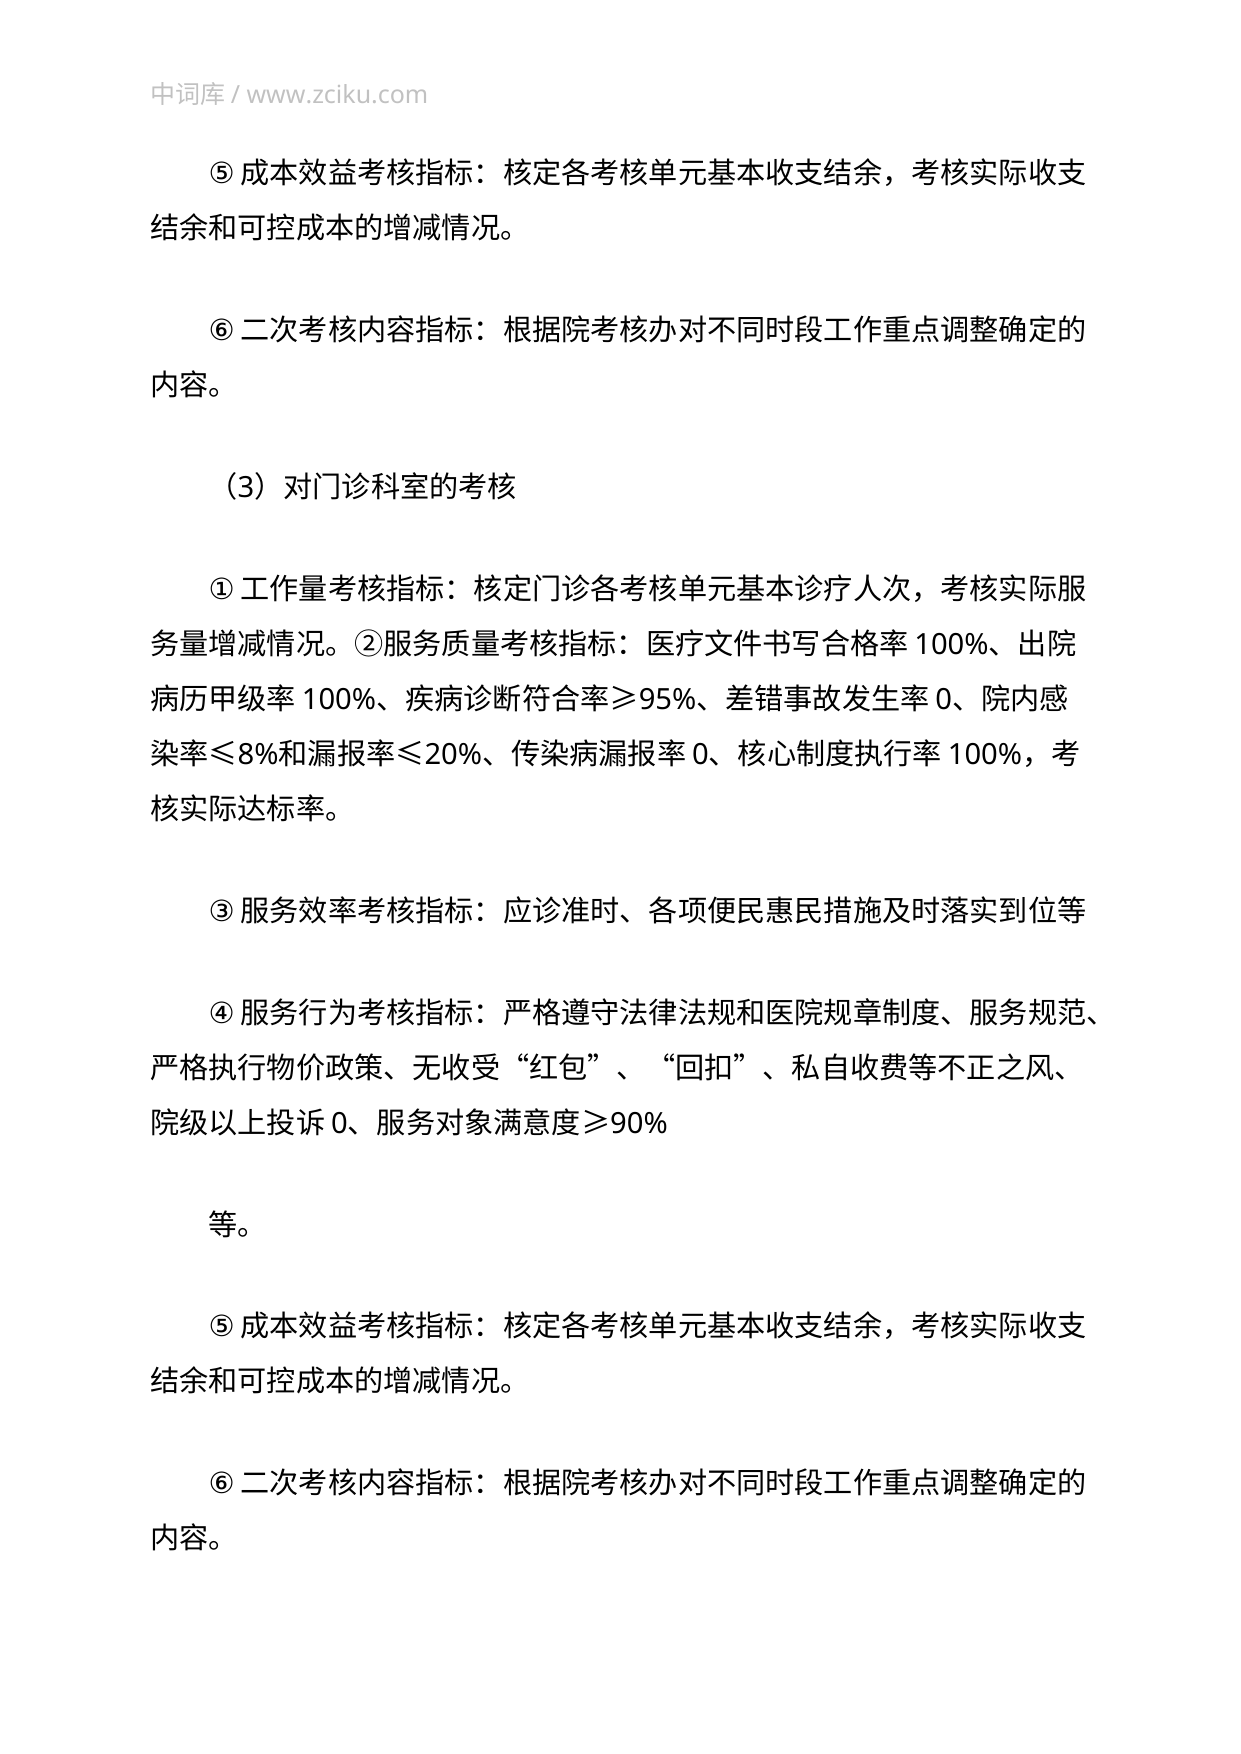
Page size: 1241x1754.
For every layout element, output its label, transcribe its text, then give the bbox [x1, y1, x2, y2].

text ④服务行为考核指标：严格遵守法律法规和医院规章制度、服务规范、严格执行物价政策、无收受“红包”、“回扣”、私自收费等不正之风、院级以上投诉0、服务对象满意度≥90% [150, 989, 1090, 1142]
text 等。 [150, 1201, 1090, 1243]
text ⑥二次考核内容指标：根据院考核办对不同时段工作重点调整确定的内容。 [150, 1460, 1090, 1557]
text ①工作量考核指标：核定门诊各考核单元基本诊疗人次，考核实际服务量增减情况。②服务质量考核指标：医疗文件书写合格率100%、出院病历甲级率100%、疾病诊断符合率≥95%、差错事故发生率0、院内感染率≤8%和漏报率≤20%、传染病漏报率0、核心制度执行率100%，考核实际达标率。 [150, 566, 1090, 828]
text ③服务效率考核指标：应诊准时、各项便民惠民措施及时落实到位等 [150, 887, 1090, 930]
text ⑤成本效益考核指标：核定各考核单元基本收支结余，考核实际收支结余和可控成本的增减情况。 [150, 150, 1090, 247]
text （3）对门诊科室的考核 [150, 463, 1090, 506]
text ⑤成本效益考核指标：核定各考核单元基本收支结余，考核实际收支结余和可控成本的增减情况。 [150, 1303, 1090, 1400]
text ⑥二次考核内容指标：根据院考核办对不同时段工作重点调整确定的内容。 [150, 307, 1090, 404]
